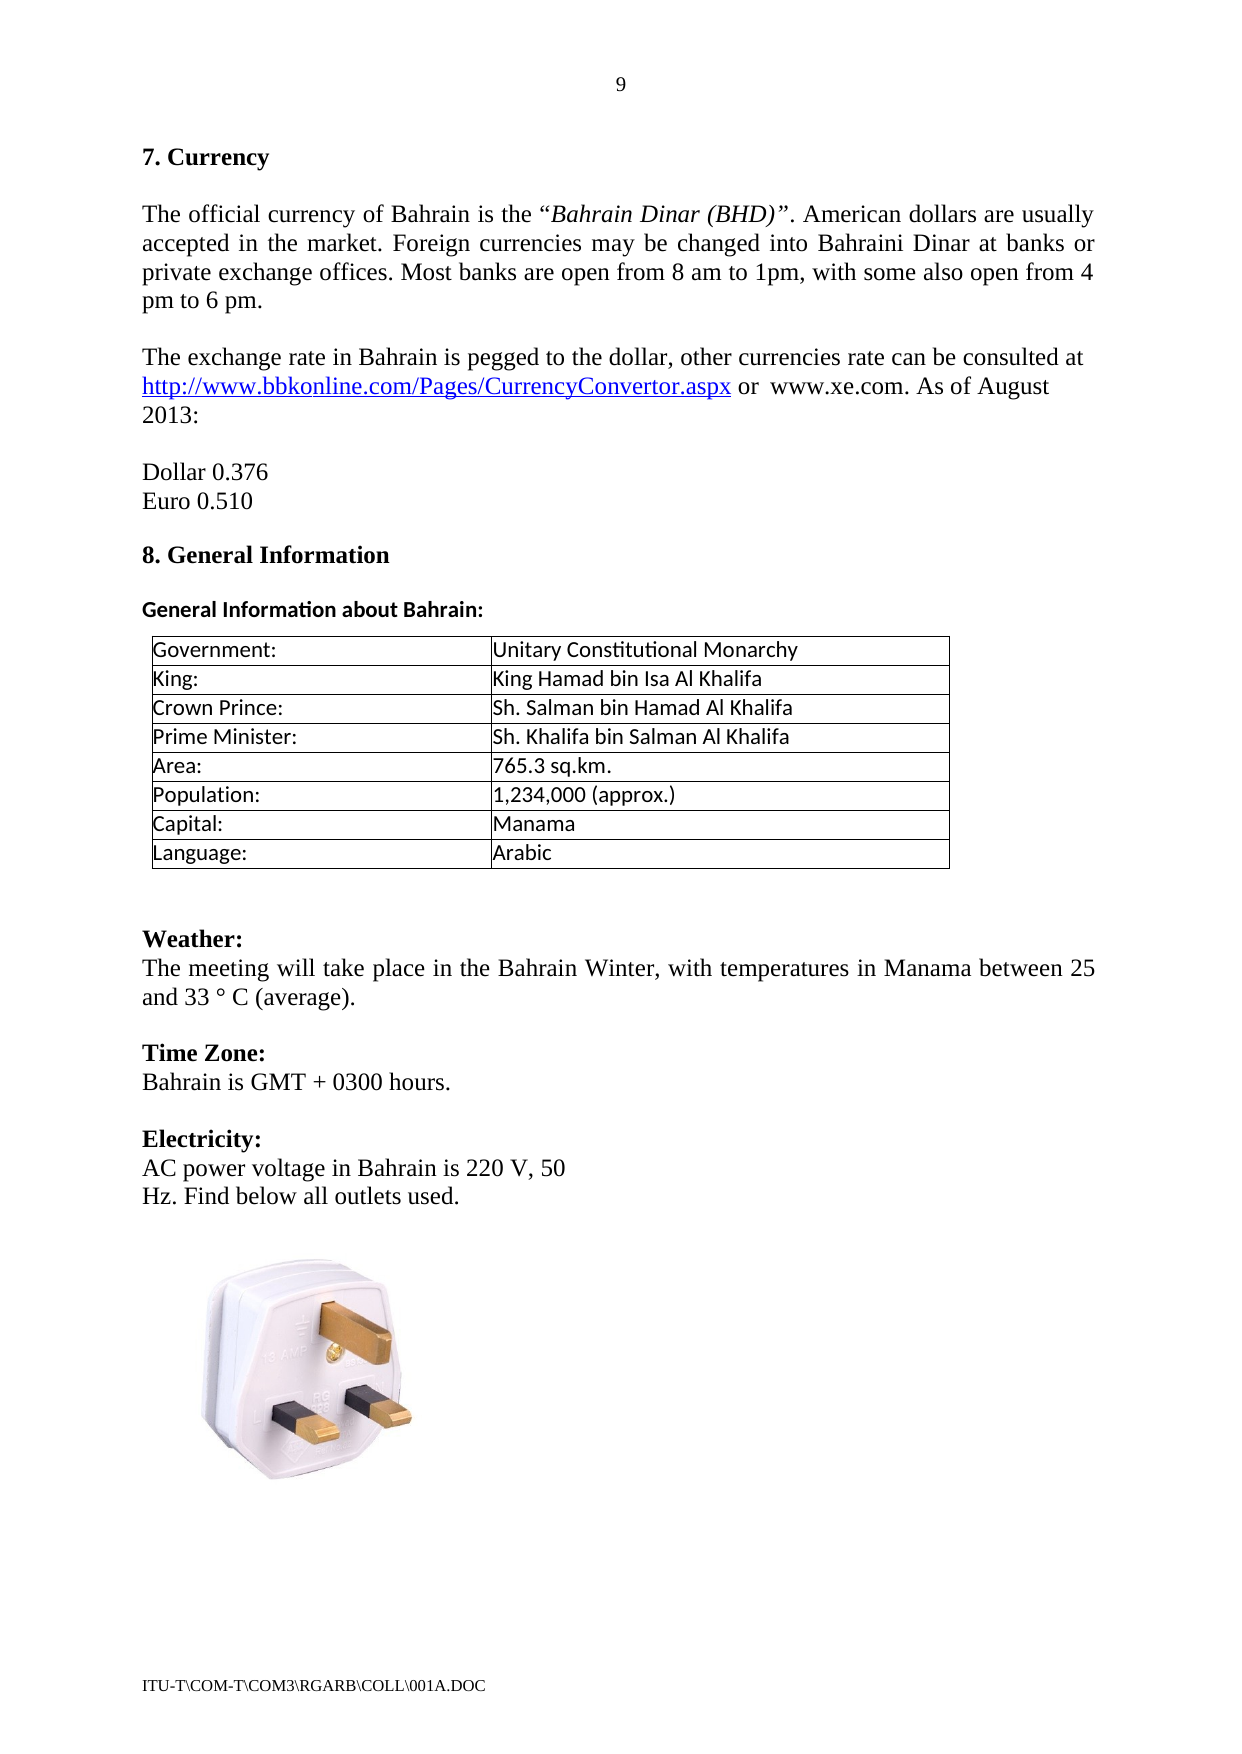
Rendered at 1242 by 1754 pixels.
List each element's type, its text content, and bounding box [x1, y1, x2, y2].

table_cell Sh. Salman bin Hamad Al Khalifa [492, 695, 949, 723]
table_cell 765.3 sq.km. [492, 753, 949, 781]
text General Information about Bahrain: [142, 569, 503, 623]
text Bahrain is GMT + 0300 hours. [142, 1067, 1102, 1096]
text The exchange rate in Bahrain is pegged to the dollar, other currencies rate can be consulted at http://www.bbkonline.com/Pages/CurrencyConvertor.aspx or www.xe.com. As of August 2013: [142, 342, 1094, 428]
table_cell Crown Prince: [153, 695, 491, 723]
text 7. Currency [142, 142, 1094, 171]
picture [141, 1210, 463, 1531]
table_cell King Hamad bin Isa Al Khalifa [492, 666, 949, 694]
table_cell Population: [153, 782, 491, 810]
table_cell Area: [153, 753, 491, 781]
text AC power voltage in Bahrain is 220 V, 50 Hz. Find below all outlets used. [142, 1153, 571, 1210]
table_cell King: [153, 666, 491, 694]
table_cell Prime Minister: [153, 724, 491, 752]
table_cell 1,234,000 (approx.) [492, 782, 949, 810]
table_cell Sh. Khalifa bin Salman Al Khalifa [492, 724, 949, 752]
text Dollar 0.376 Euro 0.510 [142, 457, 1094, 515]
table_cell Language: [153, 840, 491, 868]
text Weather: [142, 924, 1102, 953]
text The meeting will take place in the Bahrain Winter, with temperatures in Manama between 25 and 33 ° C (average). [142, 953, 1102, 1011]
table_cell Capital: [153, 811, 491, 839]
table_cell Arabic [492, 840, 949, 868]
table_cell Manama [492, 811, 949, 839]
text Time Zone: [142, 1038, 1102, 1067]
table_header Government: [153, 637, 491, 664]
table_header Unitary Constitutional Monarchy [492, 637, 949, 664]
text The official currency of Bahrain is the “Bahrain Dinar (BHD)”. American dollars are usually accepted in the market. Foreign currencies may be changed into Bahraini Dinar at banks or private exchange offices. Most banks are open from 8 am to 1pm, with some also open from 4 pm to 6 pm. [142, 199, 1094, 314]
text 8. General Information [142, 515, 503, 569]
text Electricity: [142, 1124, 1102, 1153]
